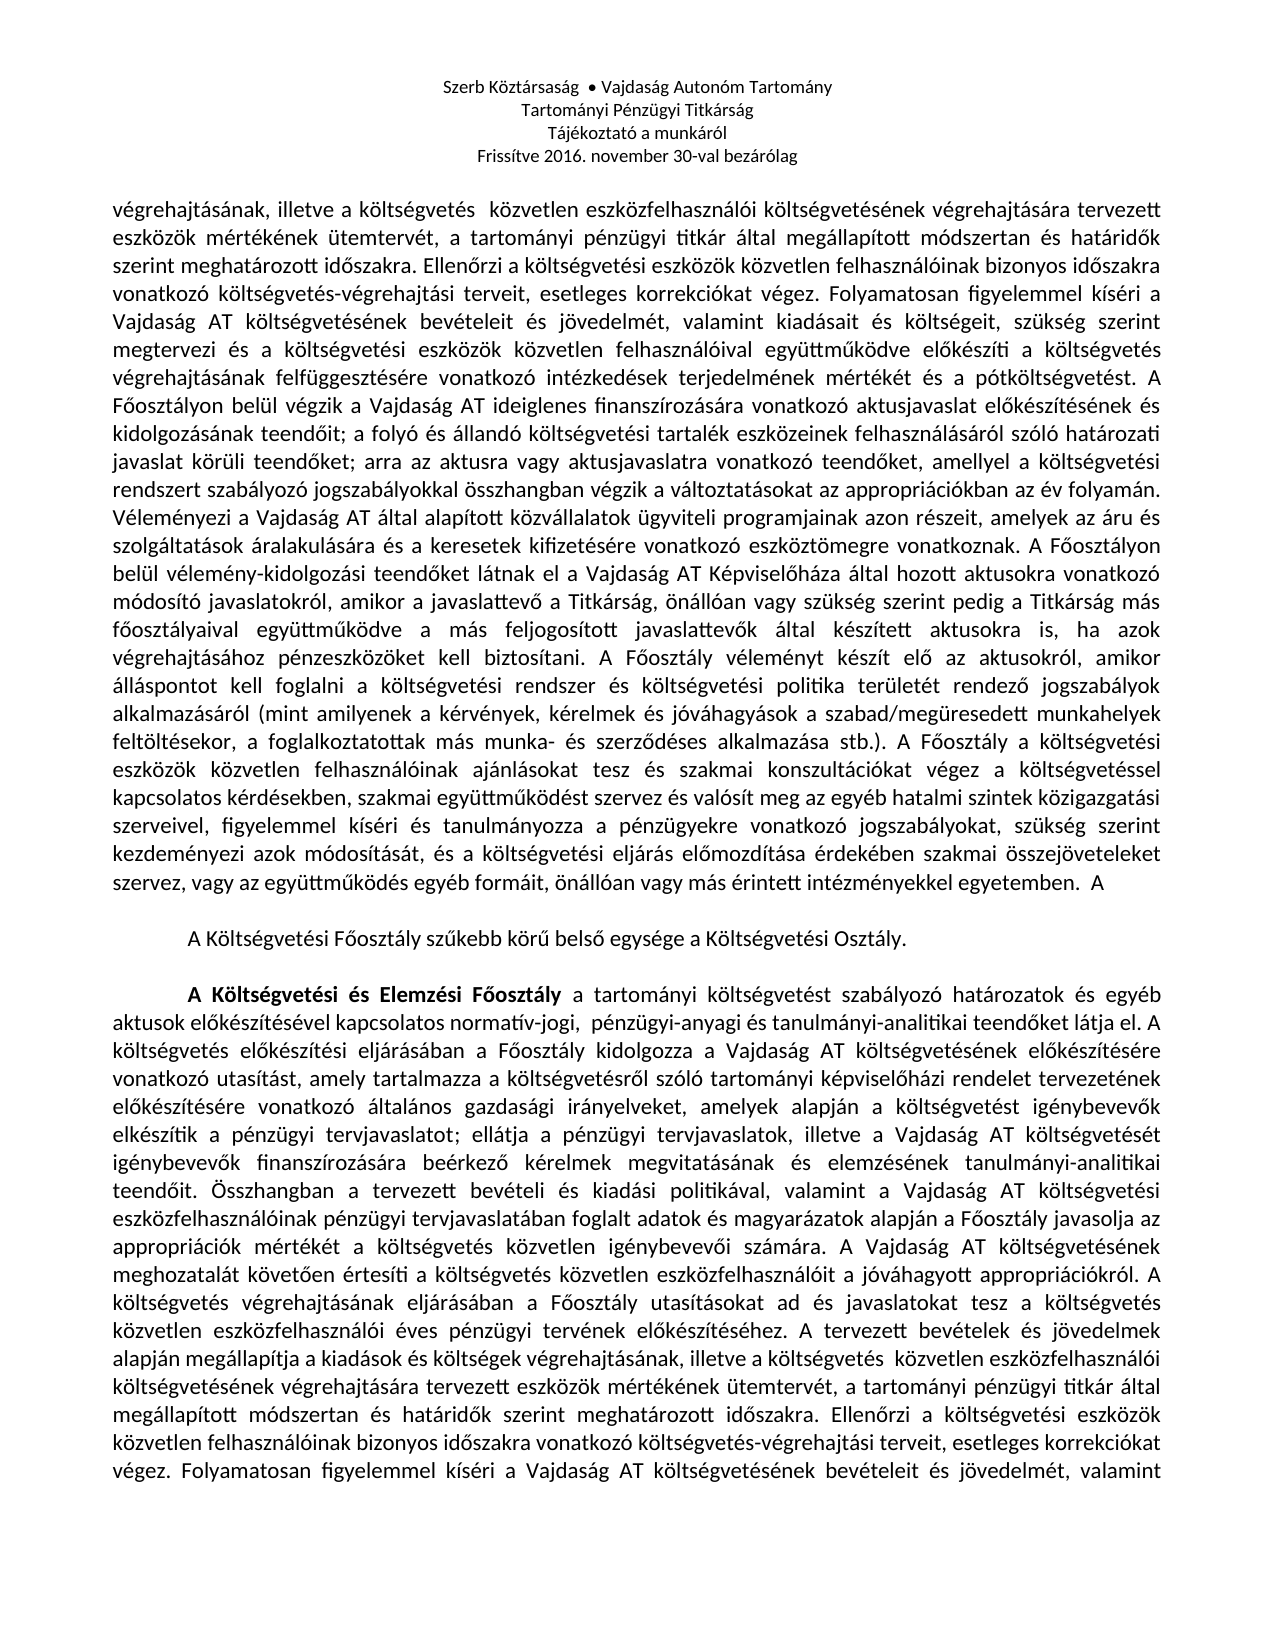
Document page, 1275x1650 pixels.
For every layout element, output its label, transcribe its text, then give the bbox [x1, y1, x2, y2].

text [112, 980, 1162, 1484]
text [112, 195, 1162, 896]
text A Költségvetési Főosztály szűkebb körű belső egysége a Költségvetési Osztály. [112, 924, 1162, 952]
